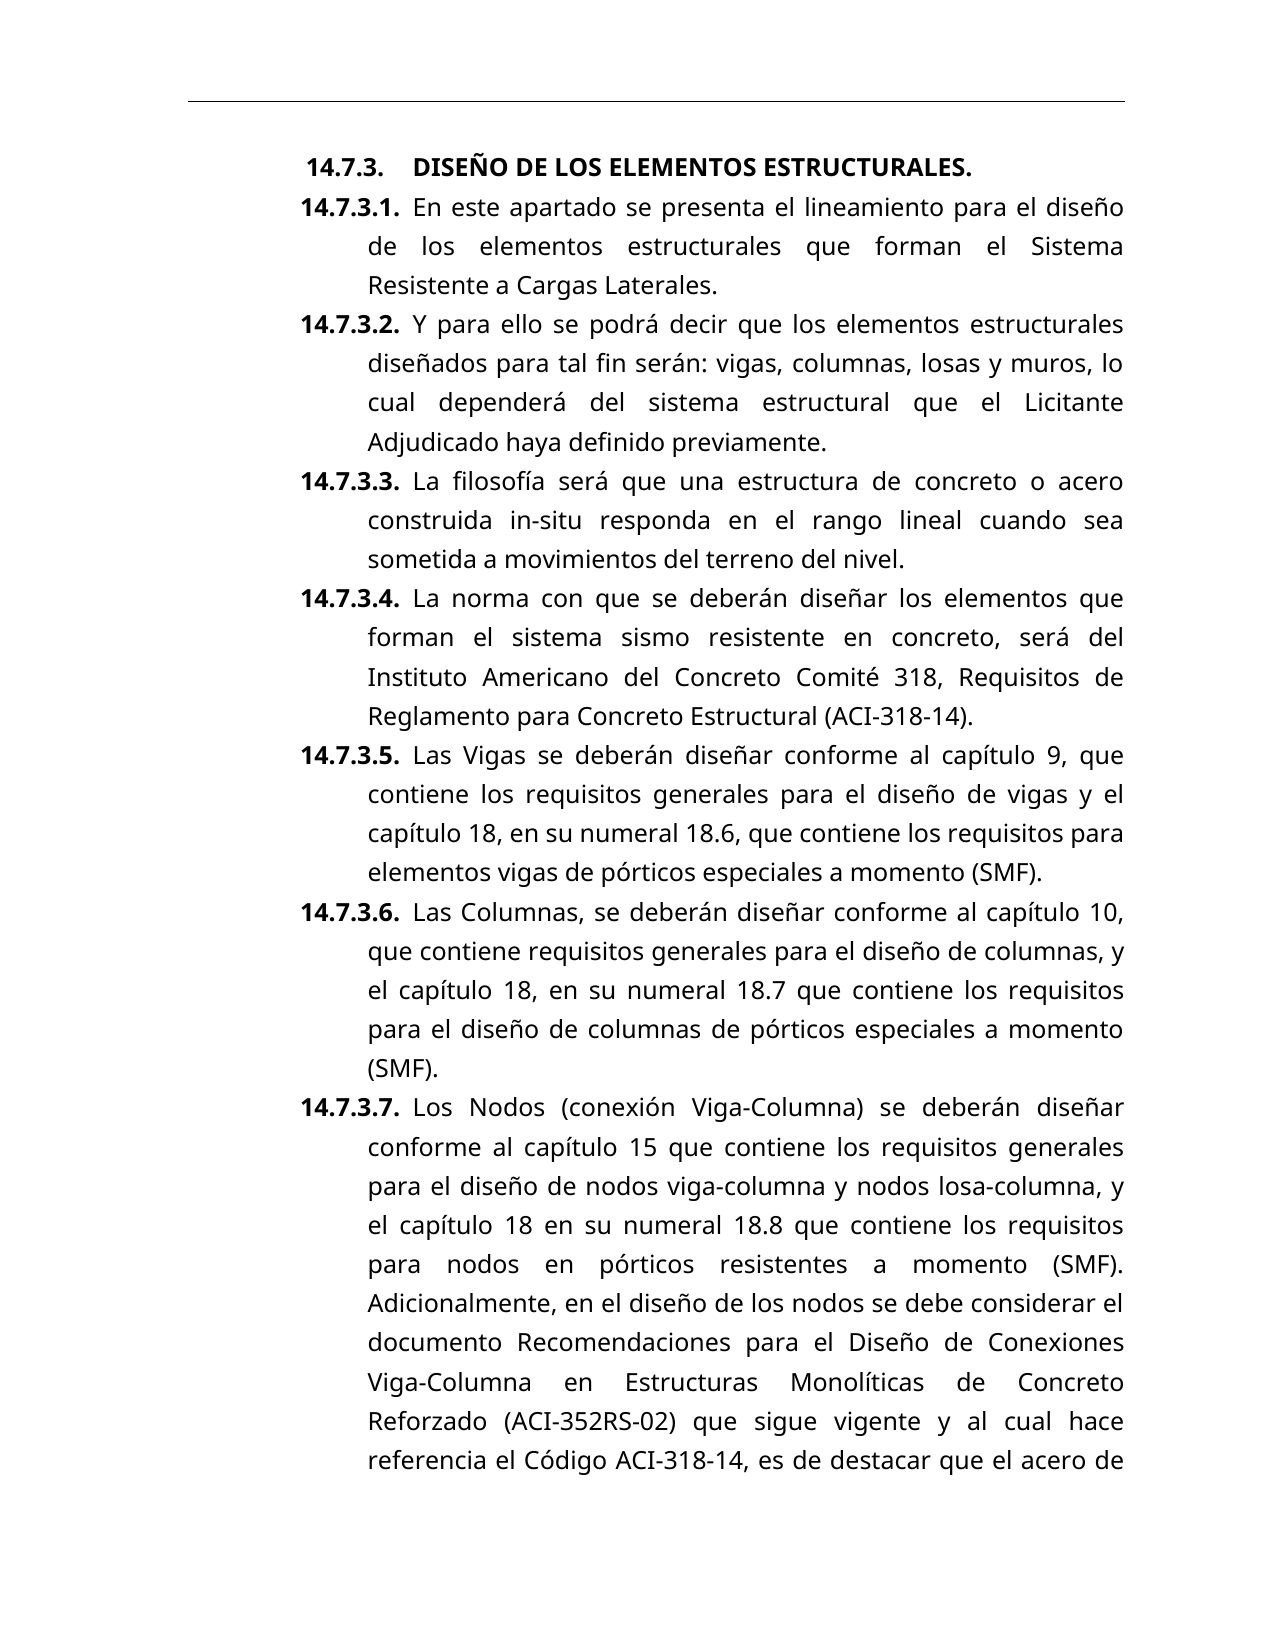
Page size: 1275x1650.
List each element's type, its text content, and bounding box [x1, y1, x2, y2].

list La filosofía será que una estructura de concreto o acero construida in-situ responda en el rango lineal cuando sea sometida a movimientos del terreno del nivel. [300, 463, 1125, 576]
list En este apartado se presenta el lineamiento para el diseño de los elementos estructurales que forman el Sistema Resistente a Cargas Laterales. [300, 189, 1125, 302]
list DISEÑO DE LOS ELEMENTOS ESTRUCTURALES. [306, 150, 1125, 184]
list La norma con que se deberán diseñar los elementos que forman el sistema sismo resistente en concreto, será del Instituto Americano del Concreto Comité 318, Requisitos de Reglamento para Concreto Estructural (ACI-318-14). [300, 581, 1125, 732]
list Las Columnas, se deberán diseñar conforme al capítulo 10, que contiene requisitos generales para el diseño de columnas, y el capítulo 18, en su numeral 18.7 que contiene los requisitos para el diseño de columnas de pórticos especiales a momento (SMF). [300, 894, 1125, 1085]
list Las Vigas se deberán diseñar conforme al capítulo 9, que contiene los requisitos generales para el diseño de vigas y el capítulo 18, en su numeral 18.6, que contiene los requisitos para elementos vigas de pórticos especiales a momento (SMF). [300, 737, 1125, 889]
list Y para ello se podrá decir que los elementos estructurales diseñados para tal fin serán: vigas, columnas, losas y muros, lo cual dependerá del sistema estructural que el Licitante Adjudicado haya definido previamente. [300, 307, 1125, 458]
